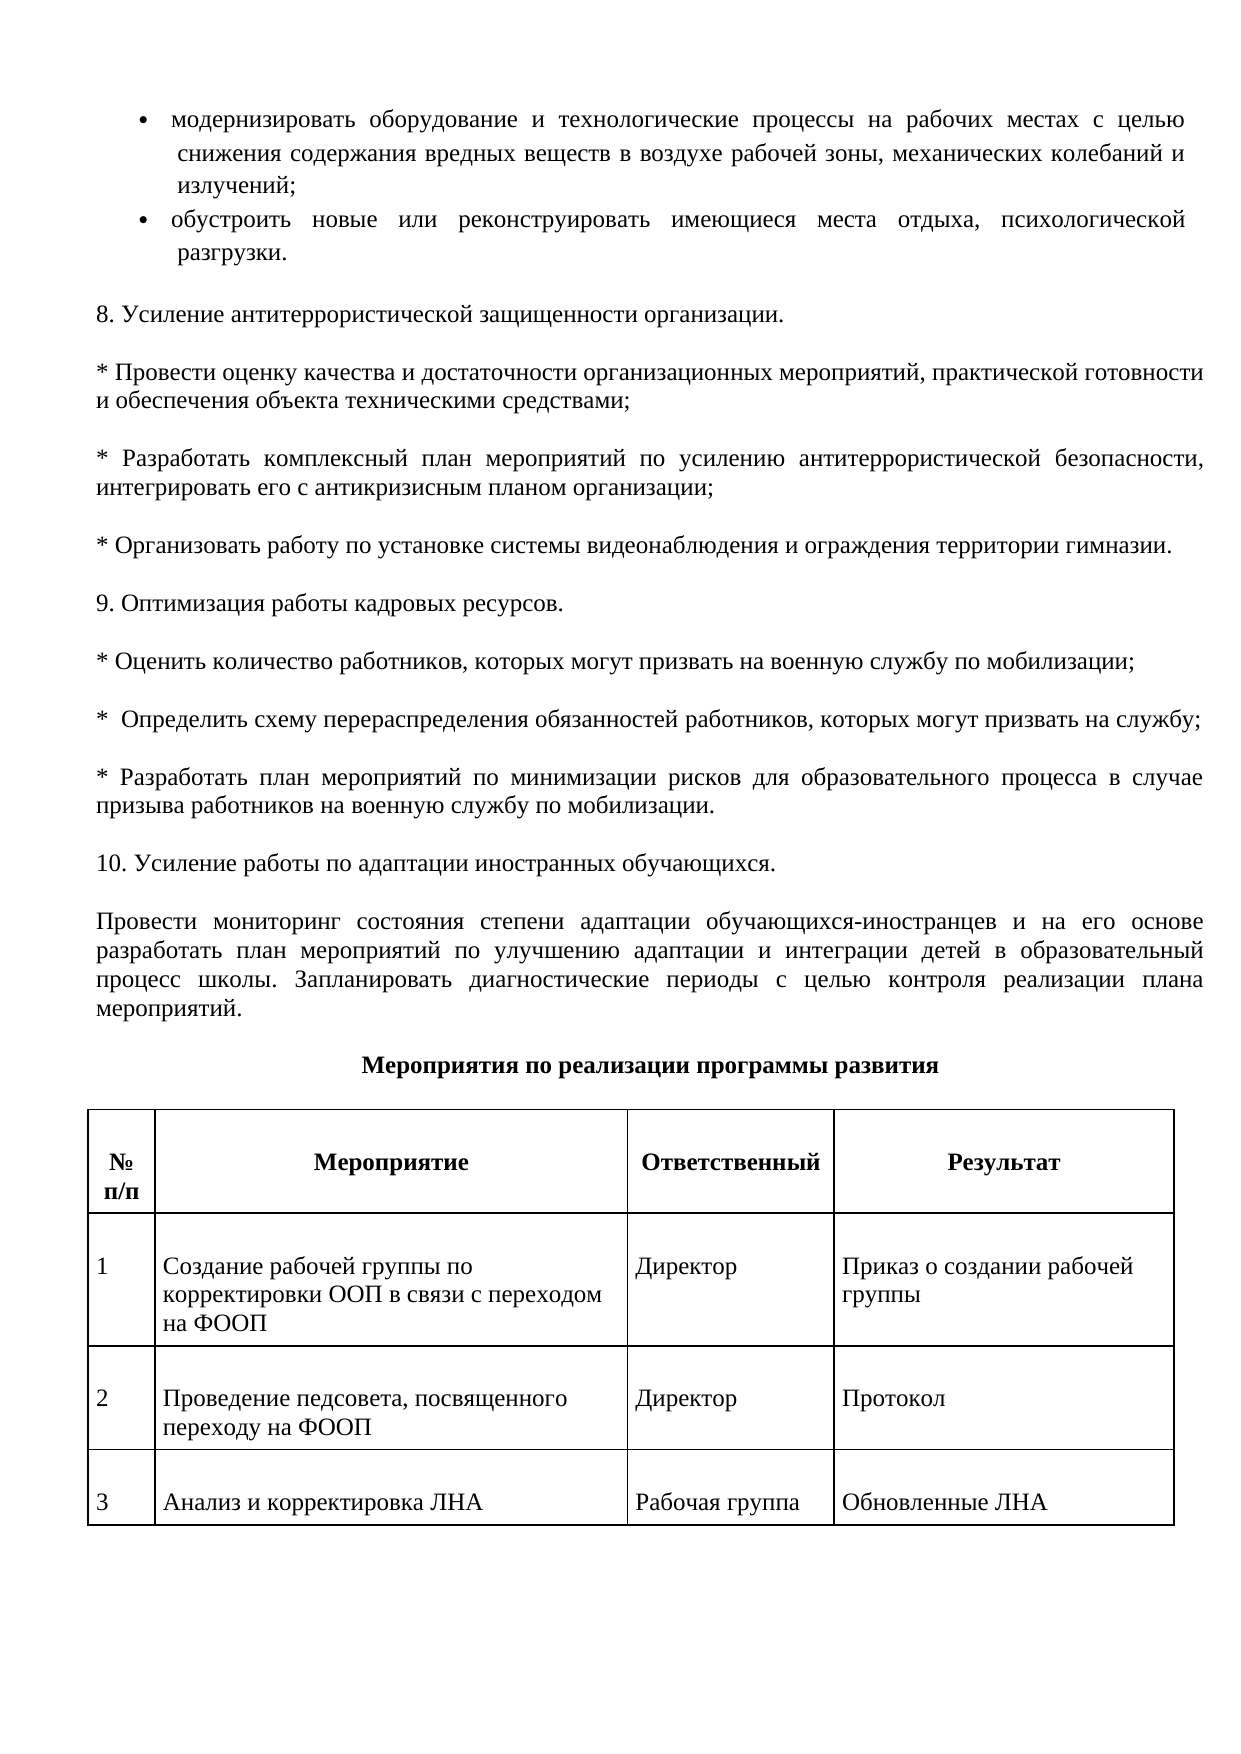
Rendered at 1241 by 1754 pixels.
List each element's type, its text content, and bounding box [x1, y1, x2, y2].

table_cell Проведение педсовета, посвященного переходу на ФООП [156, 1347, 627, 1449]
table_cell 2 [89, 1347, 154, 1449]
table_cell Анализ и корректировка ЛНА [156, 1450, 627, 1524]
list обустроить новые или реконструировать имеющиеся места отдыха, психологической разгрузки. [139, 204, 1186, 265]
text * Провести оценку качества и достаточности организационных мероприятий, практической готовности и обеспечения объекта техническими средствами; [96, 357, 1205, 414]
table_cell Рабочая группа [628, 1450, 833, 1524]
table_header Ответственный [628, 1110, 833, 1212]
table_cell Директор [628, 1214, 833, 1345]
table_cell Приказ о создании рабочей группы [835, 1214, 1173, 1345]
table_cell Создание рабочей группы по корректировки ООП в связи с переходом на ФООП [156, 1214, 627, 1345]
table_header Мероприятие [156, 1110, 627, 1212]
text * Разработать план мероприятий по минимизации рисков для образовательного процесса в случае призыва работников на военную службу по мобилизации. [96, 762, 1205, 819]
text 10. Усиление работы по адаптации иностранных обучающихся. [96, 848, 1205, 877]
table_cell 3 [89, 1450, 154, 1524]
list модернизировать оборудование и технологические процессы на рабочих местах с целью снижения содержания вредных веществ в воздухе рабочей зоны, механических колебаний и излучений; [139, 104, 1186, 199]
table_header № п/п [89, 1110, 154, 1212]
table_cell Протокол [835, 1347, 1173, 1449]
table_cell Директор [628, 1347, 833, 1449]
text Мероприятия по реализации программы развития [96, 1051, 1205, 1079]
text * Организовать работу по установке системы видеонаблюдения и ограждения территории гимназии. [96, 530, 1205, 559]
text * Оценить количество работников, которых могут призвать на военную службу по мобилизации; [96, 646, 1205, 675]
text 9. Оптимизация работы кадровых ресурсов. [96, 588, 1205, 617]
text * Разработать комплексный план мероприятий по усилению антитеррористической безопасности, интегрировать его с антикризисным планом организации; [96, 443, 1205, 501]
table_header Результат [835, 1110, 1173, 1212]
text * Определить схему перераспределения обязанностей работников, которых могут призвать на службу; [96, 704, 1205, 733]
table_cell 1 [89, 1214, 154, 1345]
table_cell Обновленные ЛНА [835, 1450, 1173, 1524]
text Провести мониторинг состояния степени адаптации обучающихся-иностранцев и на его основе разработать план мероприятий по улучшению адаптации и интеграции детей в образовательный процесс школы. Запланировать диагностические периоды с целью контроля реализации плана мероприятий. [96, 906, 1205, 1021]
text 8. Усиление антитеррористической защищенности организации. [96, 299, 1205, 328]
